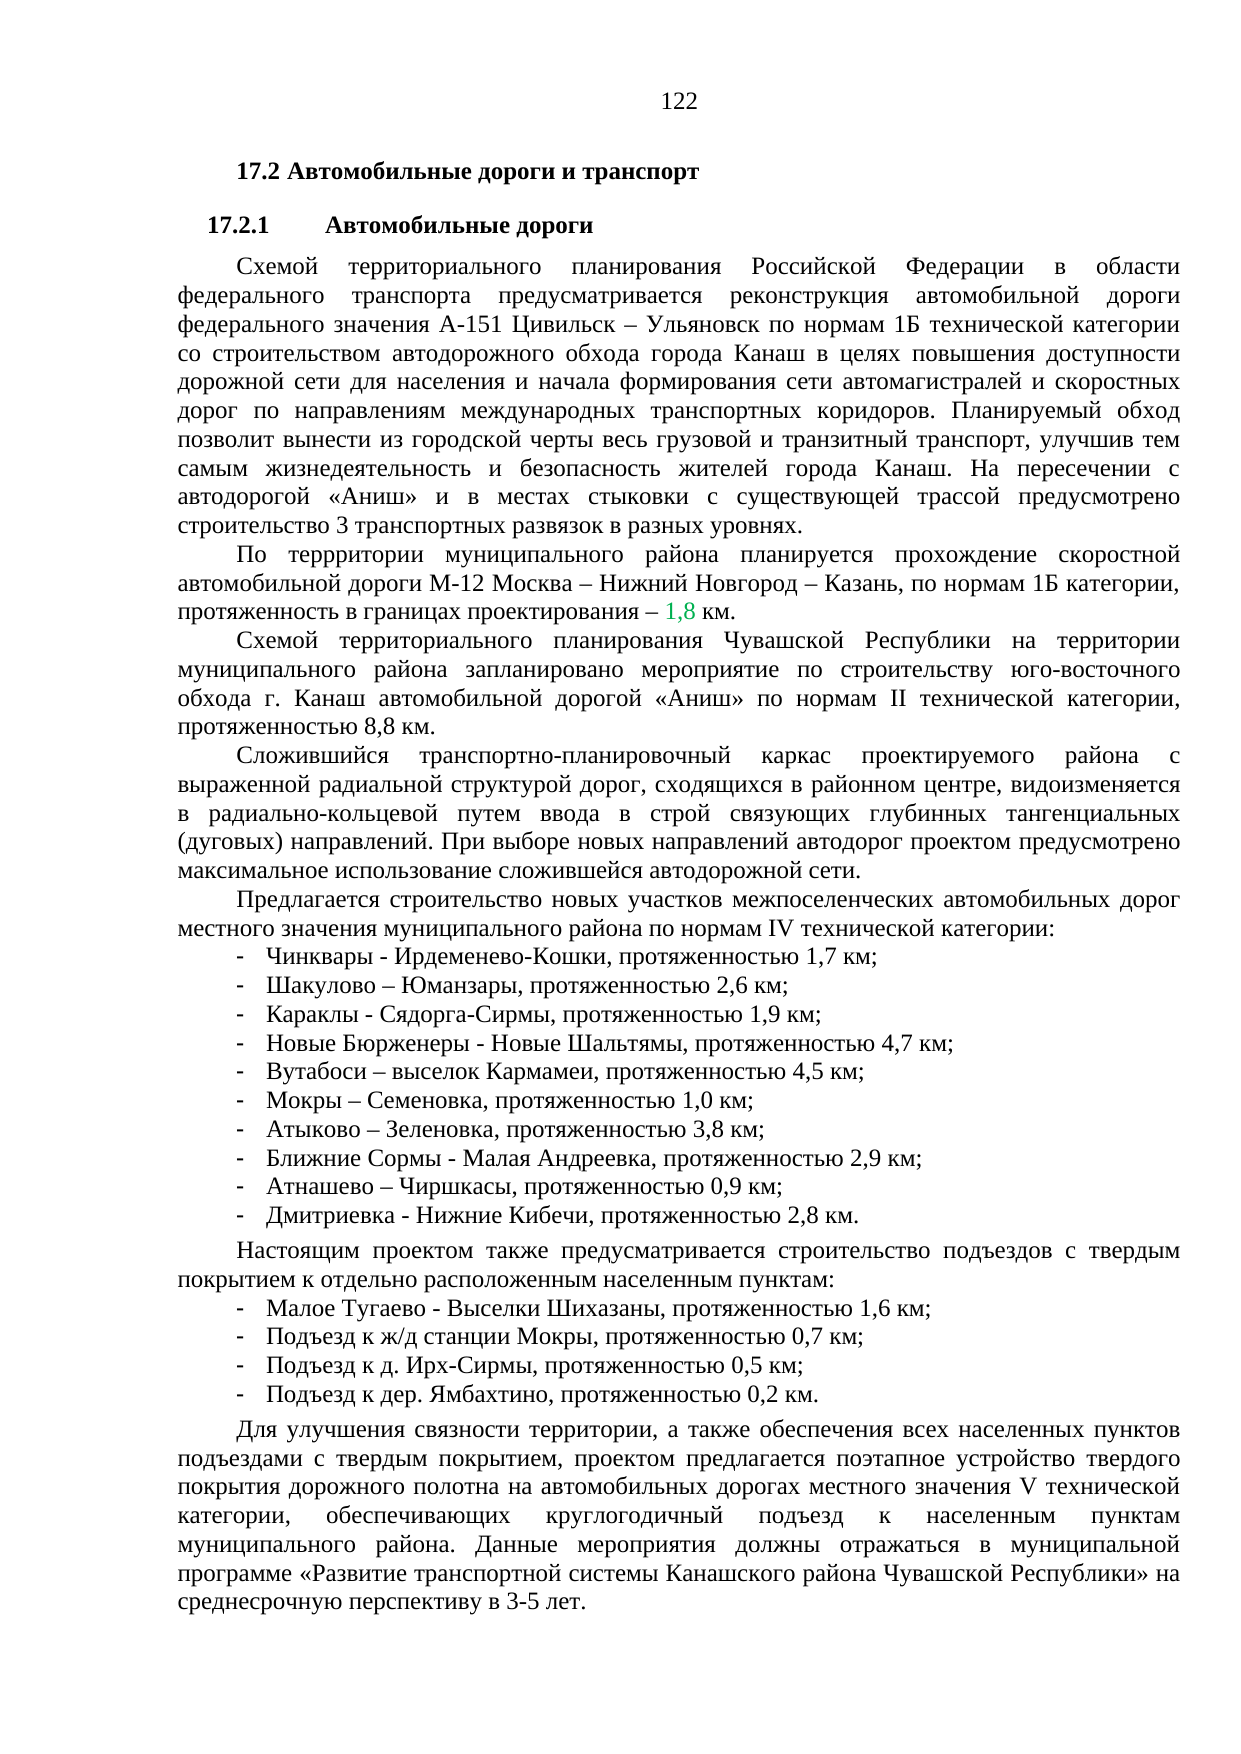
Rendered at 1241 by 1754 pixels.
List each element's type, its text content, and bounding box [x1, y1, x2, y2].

list Малое Тугаево - Выселки Шихазаны, протяженностью 1,6 км; [177, 1293, 1181, 1321]
text Схемой территориального планирования Чувашской Республики на территории муниципального района запланировано мероприятие по строительству юго-восточного обхода г. Канаш автомобильной дорогой «Аниш» по нормам II технической категории, протяженностью 8,8 км. [177, 625, 1181, 740]
list Чинквары - Ирдеменево-Кошки, протяженностью 1,7 км; [177, 941, 1181, 970]
list Шакулово – Юманзары, протяженностью 2,6 км; [177, 970, 1181, 999]
text Предлагается строительство новых участков межпоселенческих автомобильных дорог местного значения муниципального района по нормам IV технической категории: [177, 884, 1181, 941]
list Подъезд к дер. Ямбахтино, протяженностью 0,2 км. [177, 1379, 1181, 1408]
list Ближние Сормы - Малая Андреевка, протяженностью 2,9 км; [177, 1143, 1181, 1171]
text Для улучшения связности территории, а также обеспечения всех населенных пунктов подъездами с твердым покрытием, проектом предлагается поэтапное устройство твердого покрытия дорожного полотна на автомобильных дорогах местного значения V технической категории, обеспечивающих круглогодичный подъезд к населенным пунктам муниципального района. Данные мероприятия должны отражаться в муниципальной программе «Развитие транспортной системы Канашского района Чувашской Республики» на среднесрочную перспективу в 3-5 лет. [177, 1414, 1181, 1615]
text Настоящим проектом также предусматривается строительство подъездов с твердым покрытием к отдельно расположенным населенным пунктам: [177, 1235, 1181, 1293]
list Вутабоси – выселок Кармамеи, протяженностью 4,5 км; [177, 1056, 1181, 1085]
subtitle Автомобильные дороги [207, 210, 1181, 239]
list Мокры – Семеновка, протяженностью 1,0 км; [177, 1085, 1181, 1114]
list Атыково – Зеленовка, протяженностью 3,8 км; [177, 1114, 1181, 1143]
list Подъезд к д. Ирх-Сирмы, протяженностью 0,5 км; [177, 1350, 1181, 1379]
list Атнашево – Чиршкасы, протяженностью 0,9 км; [177, 1171, 1181, 1200]
list Новые Бюрженеры - Новые Шальтямы, протяженностью 4,7 км; [177, 1028, 1181, 1056]
list Дмитриевка - Нижние Кибечи, протяженностью 2,8 км. [177, 1200, 1181, 1229]
text Сложившийся транспортно-планировочный каркас проектируемого района с выраженной радиальной структурой дорог, сходящихся в районном центре, видоизменяется в радиально-кольцевой путем ввода в строй связующих глубинных тангенциальных (дуговых) направлений. При выборе новых направлений автодорог проектом предусмотрено максимальное использование сложившейся автодорожной сети. [177, 740, 1181, 884]
text По террритории муниципального района планируется прохождение скоростной автомобильной дороги М-12 Москва – Нижний Новгород – Казань, по нормам 1Б категории, протяженность в границах проектирования – 1,8 км. [177, 539, 1181, 625]
text Схемой территориального планирования Российской Федерации в области федерального транспорта предусматривается реконструкция автомобильной дороги федерального значения А-151 Цивильск – Ульяновск по нормам 1Б технической категории со строительством автодорожного обхода города Канаш в целях повышения доступности дорожной сети для населения и начала формирования сети автомагистралей и скоростных дорог по направлениям международных транспортных коридоров. Планируемый обход позволит вынести из городской черты весь грузовой и транзитный транспорт, улучшив тем самым жизнедеятельность и безопасность жителей города Канаш. На пересечении с автодорогой «Аниш» и в местах стыковки с существующей трассой предусмотрено строительство 3 транспортных развязок в разных уровнях. [177, 251, 1181, 539]
subtitle Автомобильные дороги и транспорт [177, 156, 1181, 185]
list Подъезд к ж/д станции Мокры, протяженностью 0,7 км; [177, 1321, 1181, 1350]
list Караклы - Сядорга-Сирмы, протяженностью 1,9 км; [177, 999, 1181, 1028]
